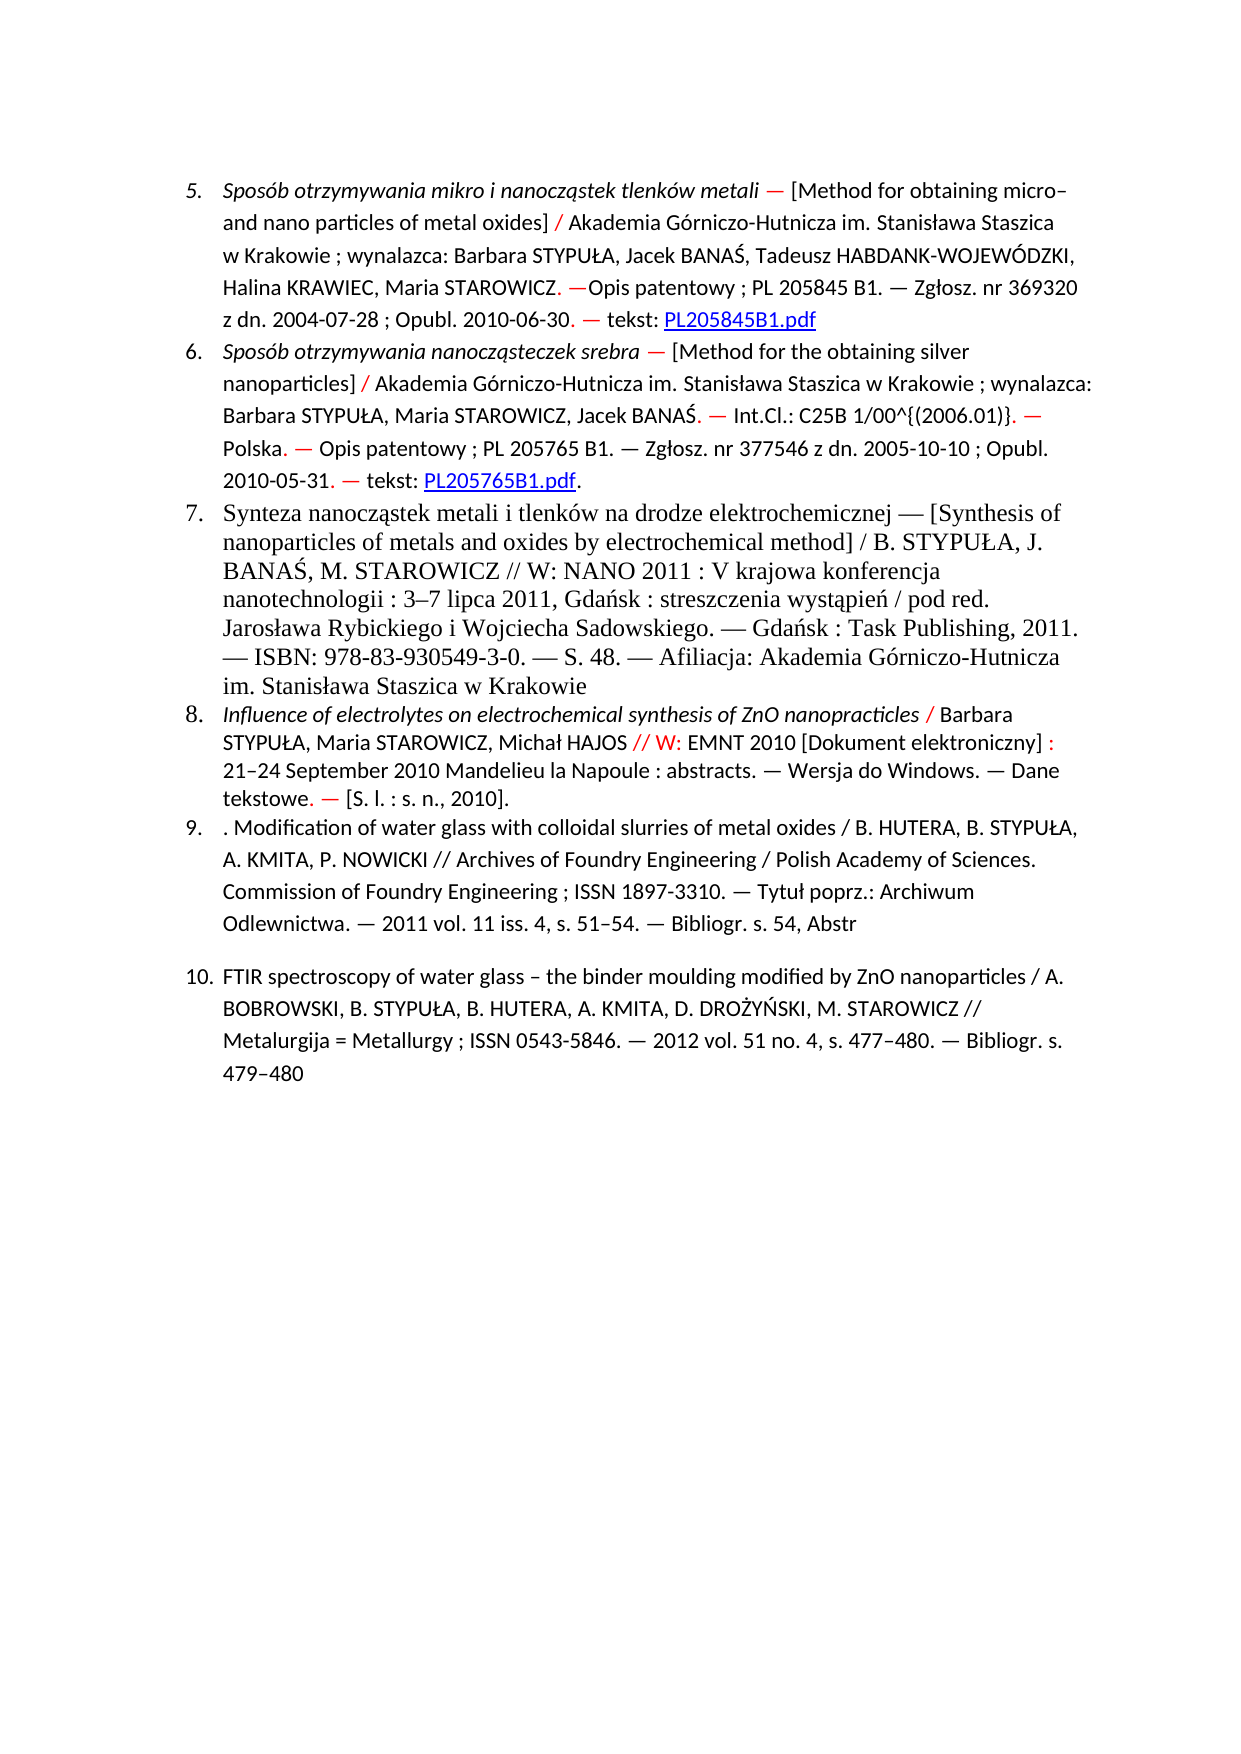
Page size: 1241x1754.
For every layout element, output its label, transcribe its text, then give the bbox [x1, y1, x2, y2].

list FTIR spectroscopy of water glass – the binder moulding modified by ZnO nanoparticles / A. BOBROWSKI, B. STYPUŁA, B. HUTERA, A. KMITA, D. DROŻYŃSKI, M. STAROWICZ // Metalurgija = Metallurgy ; ISSN 0543-5846. — 2012 vol. 51 no. 4, s. 477–480. — Bibliogr. s. 479–480 [185, 962, 1093, 1087]
list Sposób otrzymywania mikro i nanocząstek tlenków metali — [Method for obtaining micro– and nano particles of metal oxides] / Akademia Górniczo-Hutnicza im. Stanisława Staszica w Krakowie ; wynalazca: Barbara STYPUŁA, Jacek BANAŚ, Tadeusz HABDANK-WOJEWÓDZKI, Halina KRAWIEC, Maria STAROWICZ. —Opis patentowy ; PL 205845 B1. — Zgłosz. nr 369320 z dn. 2004-07-28 ; Opubl. 2010-06-30. — tekst: PL205845B1.pdf [185, 176, 1093, 333]
list . Modification of water glass with colloidal slurries of metal oxides / B. HUTERA, B. STYPUŁA, A. KMITA, P. NOWICKI // Archives of Foundry Engineering / Polish Academy of Sciences. Commission of Foundry Engineering ; ISSN 1897-3310. — Tytuł poprz.: Archiwum Odlewnictwa. — 2011 vol. 11 iss. 4, s. 51–54. — Bibliogr. s. 54, Abstr [185, 813, 1093, 937]
list Sposób otrzymywania nanocząsteczek srebra — [Method for the obtaining silver nanoparticles] / Akademia Górniczo-Hutnicza im. Stanisława Staszica w Krakowie ; wynalazca: Barbara STYPUŁA, Maria STAROWICZ, Jacek BANAŚ. — Int.Cl.: C25B 1/00^{(2006.01)}. — Polska. — Opis patentowy ; PL 205765 B1. — Zgłosz. nr 377546 z dn. 2005-10-10 ; Opubl. 2010-05-31. — tekst: PL205765B1.pdf. [185, 337, 1093, 494]
list Influence of electrolytes on electrochemical synthesis of ZnO nanopracticles / Barbara STYPUŁA, Maria STAROWICZ, Michał HAJOS // W: EMNT 2010 [Dokument elektroniczny] : 21–24 September 2010 Mandelieu la Napoule : abstracts. — Wersja do Windows. — Dane tekstowe. — [S. l. : s. n., 2010]. [185, 699, 1093, 813]
list Synteza nanocząstek metali i tlenków na drodze elektrochemicznej — [Synthesis of nanoparticles of metals and oxides by electrochemical method] / B. STYPUŁA, J. BANAŚ, M. STAROWICZ // W: NANO 2011 : V krajowa konferencja nanotechnologii : 3–7 lipca 2011, Gdańsk : streszczenia wystąpień / pod red. Jarosława Rybickiego i Wojciecha Sadowskiego. — Gdańsk : Task Publishing, 2011. — ISBN: 978-83-930549-3-0. — S. 48. — Afiliacja: Akademia Górniczo-Hutnicza im. Stanisława Staszica w Krakowie [185, 498, 1093, 699]
